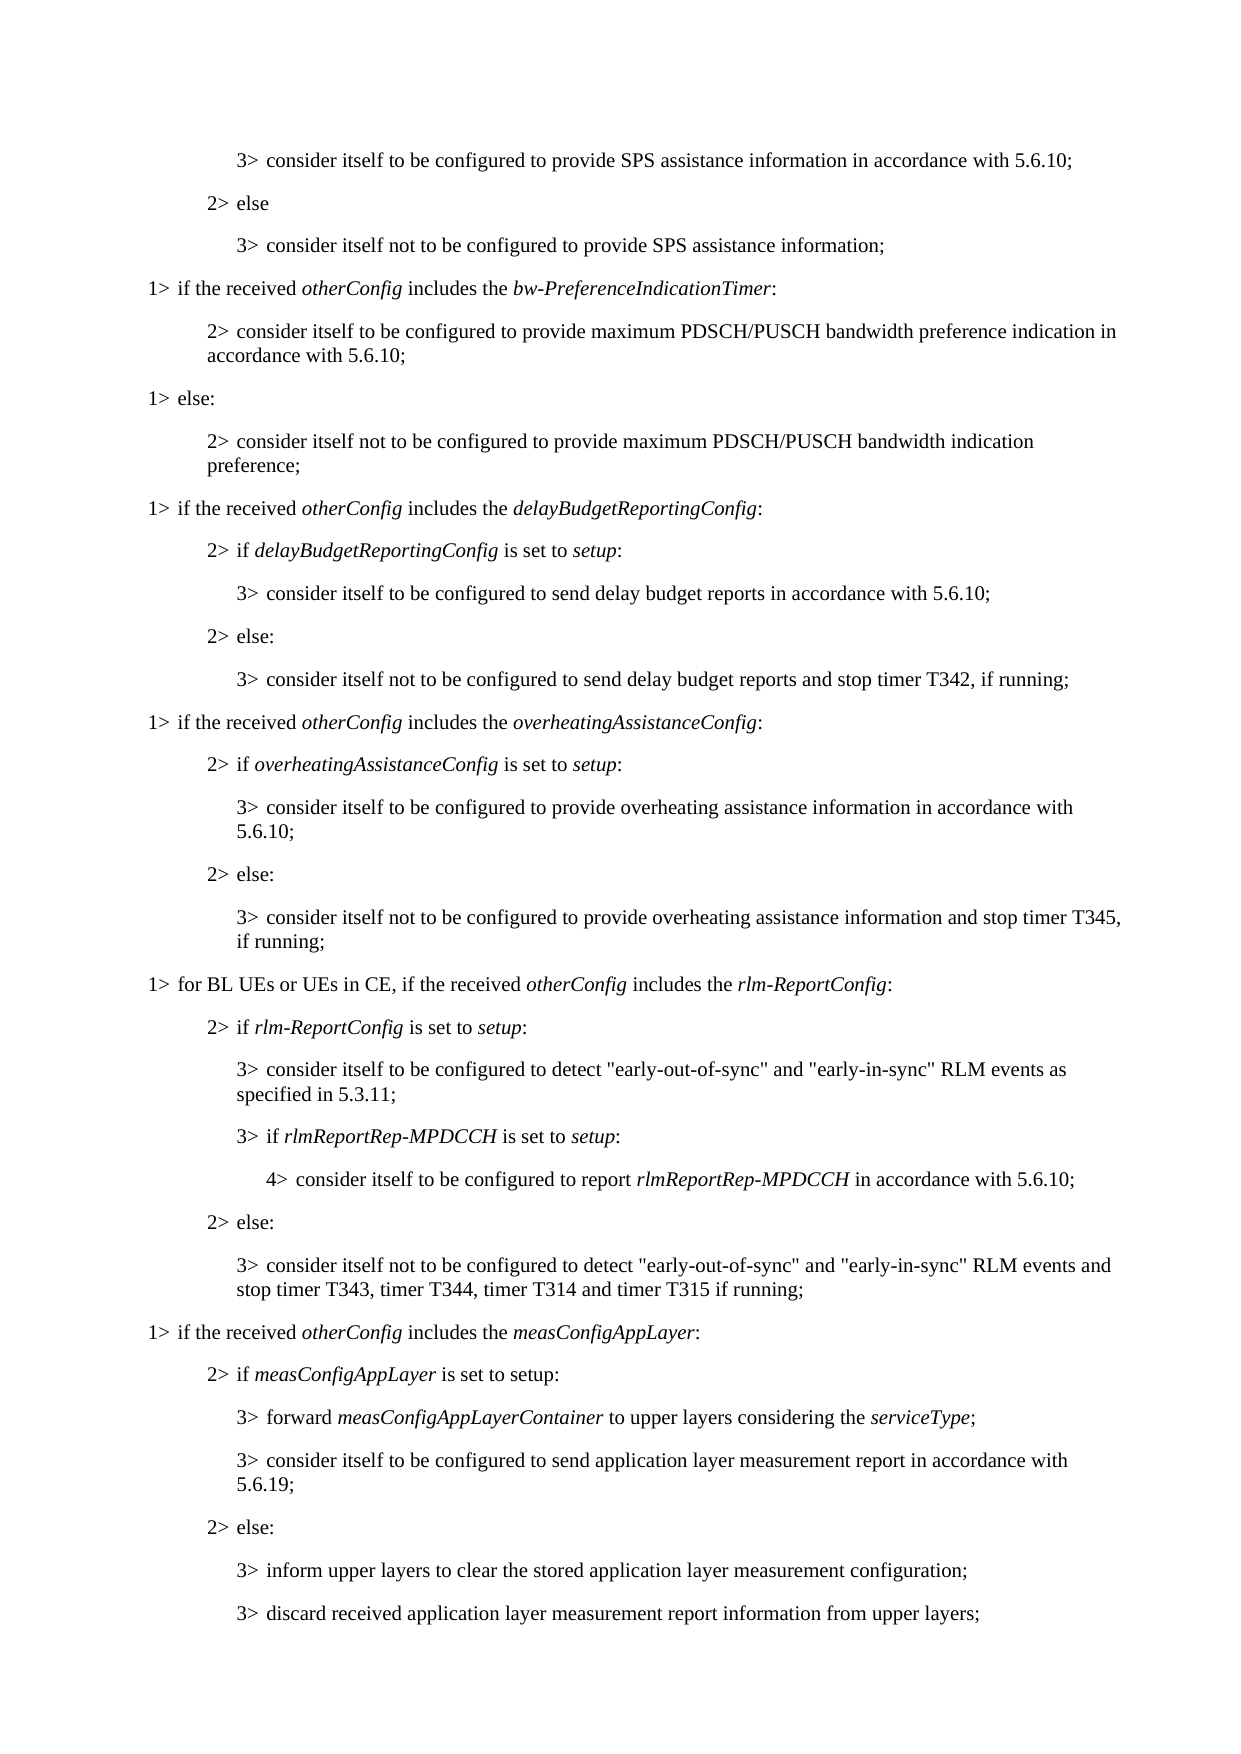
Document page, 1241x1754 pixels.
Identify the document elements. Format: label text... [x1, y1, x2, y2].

text 3> consider itself to be configured to send application layer measurement report in accordance with 5.6.19; [236, 1448, 1122, 1496]
text 1> if the received otherConfig includes the measConfigAppLayer: [148, 1319, 1122, 1344]
text 2> else: [207, 624, 1122, 648]
text 2> consider itself to be configured to provide maximum PDSCH/PUSCH bandwidth preference indication in accordance with 5.6.10; [207, 319, 1122, 367]
text 3> if rlmReportRep-MPDCCH is set to setup: [236, 1124, 1122, 1148]
text 1> if the received otherConfig includes the overheatingAssistanceConfig: [148, 709, 1122, 734]
text 3> forward measConfigAppLayerContainer to upper layers considering the serviceType; [236, 1405, 1122, 1429]
text 3> consider itself not to be configured to provide overheating assistance information and stop timer T345, if running; [236, 905, 1122, 953]
text 2> if overheatingAssistanceConfig is set to setup: [207, 752, 1122, 776]
text 3> discard received application layer measurement report information from upper layers; [236, 1601, 1122, 1624]
text 1> for BL UEs or UEs in CE, if the received otherConfig includes the rlm-ReportConfig: [148, 972, 1122, 996]
text 2> if rlm-ReportConfig is set to setup: [207, 1014, 1122, 1039]
text 3> consider itself to be configured to send delay budget reports in accordance with 5.6.10; [236, 581, 1122, 605]
text 2> if measConfigAppLayer is set to setup: [207, 1362, 1122, 1386]
text 2> else: [207, 1515, 1122, 1539]
text 2> if delayBudgetReportingConfig is set to setup: [207, 538, 1122, 562]
text 2> else: [207, 862, 1122, 886]
text 1> if the received otherConfig includes the bw-PreferenceIndicationTimer: [148, 276, 1122, 300]
text 1> if the received otherConfig includes the delayBudgetReportingConfig: [148, 496, 1122, 519]
text 3> consider itself not to be configured to send delay budget reports and stop timer T342, if running; [236, 667, 1122, 691]
text 3> consider itself not to be configured to detect "early-out-of-sync" and "early-in-sync" RLM events and stop timer T343, timer T344, timer T314 and timer T315 if running; [236, 1253, 1122, 1301]
text 1> else: [148, 386, 1122, 410]
text 3> consider itself to be configured to detect "early-out-of-sync" and "early-in-sync" RLM events as specified in 5.3.11; [236, 1057, 1122, 1106]
text 3> inform upper layers to clear the stored application layer measurement configuration; [236, 1558, 1122, 1582]
text 3> consider itself to be configured to provide overheating assistance information in accordance with 5.6.10; [236, 795, 1122, 843]
text 3> consider itself to be configured to provide SPS assistance information in accordance with 5.6.10; [236, 148, 1122, 172]
text 3> consider itself not to be configured to provide SPS assistance information; [236, 233, 1122, 257]
text 4> consider itself to be configured to report rlmReportRep-MPDCCH in accordance with 5.6.10; [266, 1167, 1122, 1191]
text 2> consider itself not to be configured to provide maximum PDSCH/PUSCH bandwidth indication preference; [207, 429, 1122, 477]
text 2> else [207, 191, 1122, 214]
text 2> else: [207, 1210, 1122, 1234]
